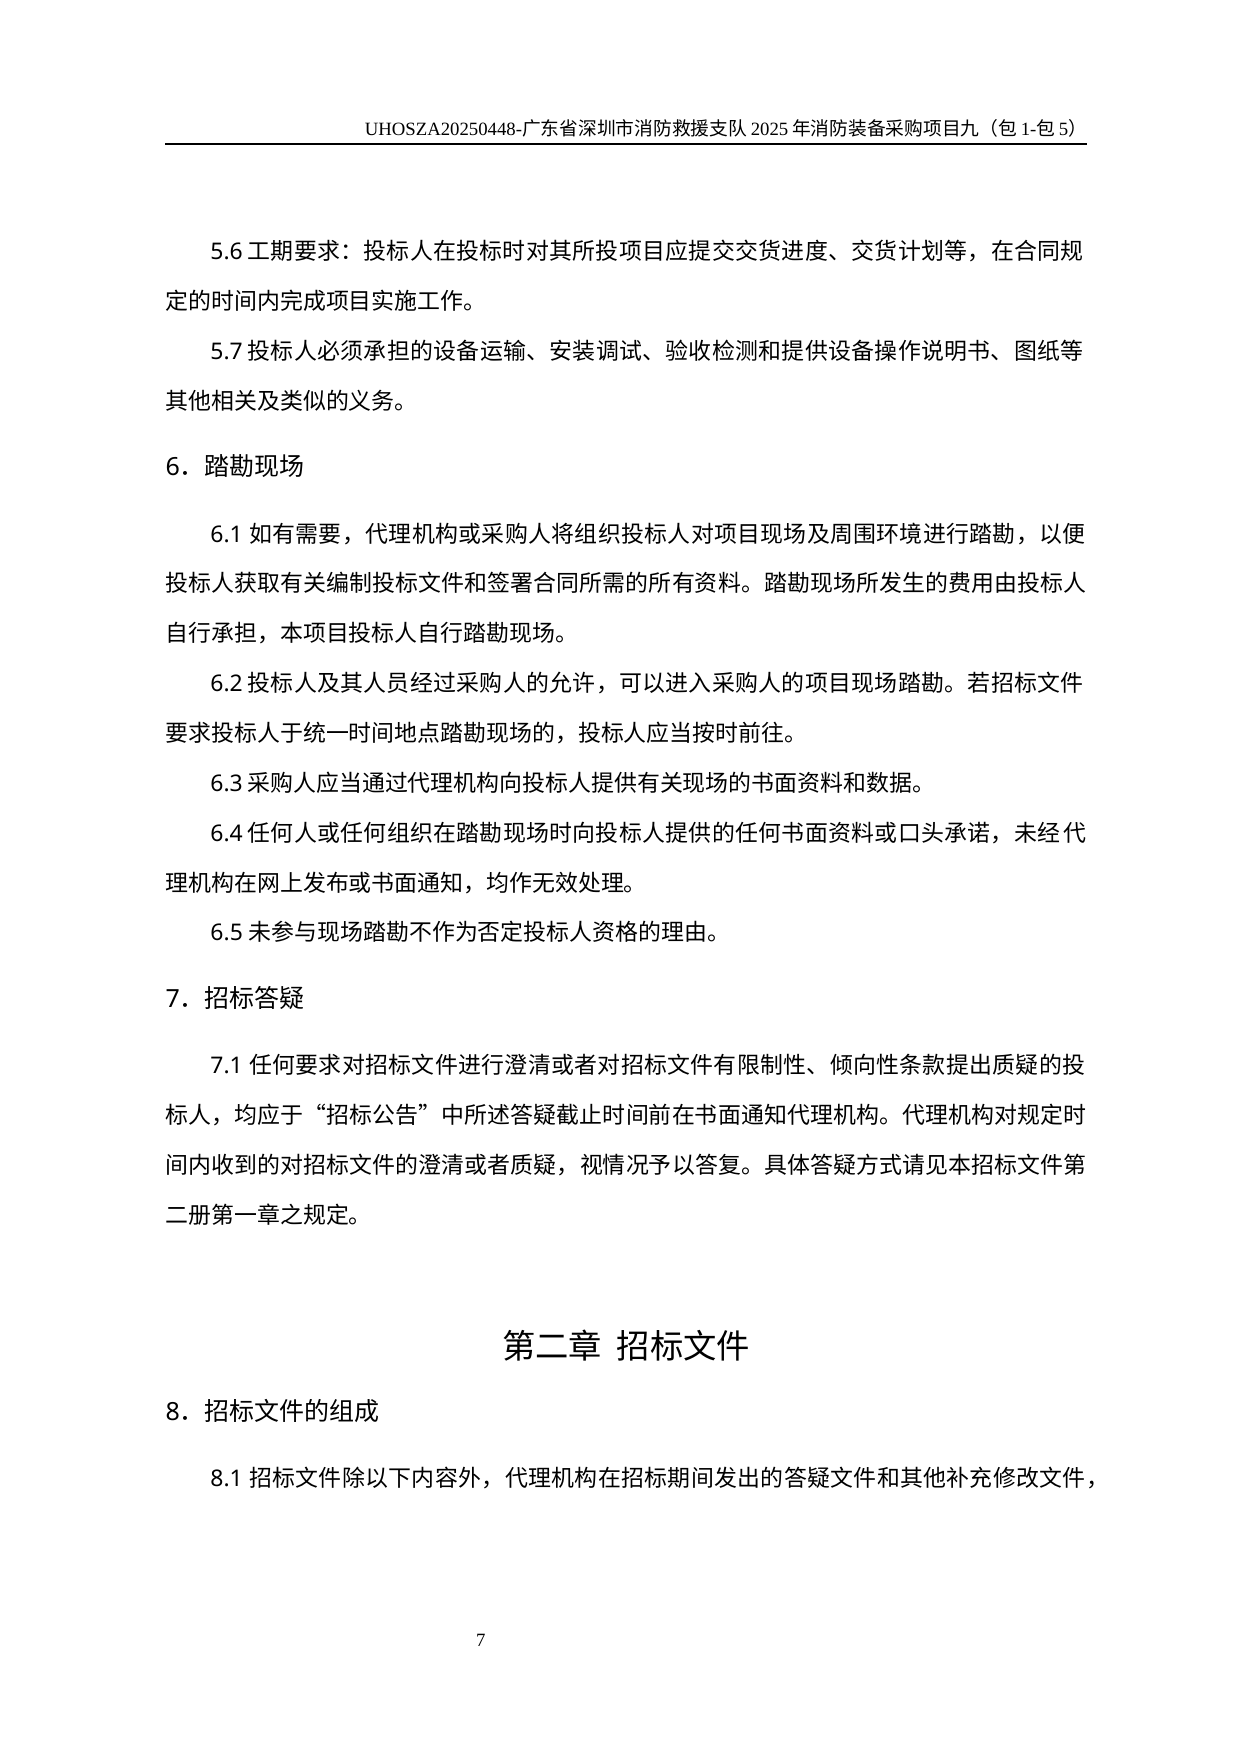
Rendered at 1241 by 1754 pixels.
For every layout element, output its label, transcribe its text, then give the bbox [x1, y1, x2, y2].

text 6．踏勘现场 [165, 432, 1087, 497]
text 6.2投标人及其人员经过采购人的允许，可以进入采购人的项目现场踏勘。若招标文件要求投标人于统一时间地点踏勘现场的，投标人应当按时前往。 [165, 665, 1087, 748]
text 6.5 未参与现场踏勘不作为否定投标人资格的理由。 [165, 914, 1087, 948]
text 6.4任何人或任何组织在踏勘现场时向投标人提供的任何书面资料或口头承诺，未经代理机构在网上发布或书面通知，均作无效处理。 [165, 814, 1087, 898]
text 6.3采购人应当通过代理机构向投标人提供有关现场的书面资料和数据。 [165, 764, 1087, 798]
text 第二章 招标文件 [165, 1312, 1087, 1377]
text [165, 1460, 1087, 1493]
text 7．招标答疑 [165, 964, 1087, 1029]
text 5.7投标人必须承担的设备运输、安装调试、验收检测和提供设备操作说明书、图纸等其他相关及类似的义务。 [165, 333, 1087, 416]
text 7.1 任何要求对招标文件进行澄清或者对招标文件有限制性、倾向性条款提出质疑的投标人，均应于“招标公告”中所述答疑截止时间前在书面通知代理机构。代理机构对规定时间内收到的对招标文件的澄清或者质疑，视情况予以答复。具体答疑方式请见本招标文件第二册第一章之规定。 [165, 1047, 1087, 1230]
text 5.6工期要求：投标人在投标时对其所投项目应提交交货进度、交货计划等，在合同规定的时间内完成项目实施工作。 [165, 233, 1087, 316]
text 8．招标文件的组成 [165, 1377, 1087, 1442]
text 6.1 如有需要，代理机构或采购人将组织投标人对项目现场及周围环境进行踏勘，以便投标人获取有关编制投标文件和签署合同所需的所有资料。踏勘现场所发生的费用由投标人自行承担，本项目投标人自行踏勘现场。 [165, 515, 1087, 648]
